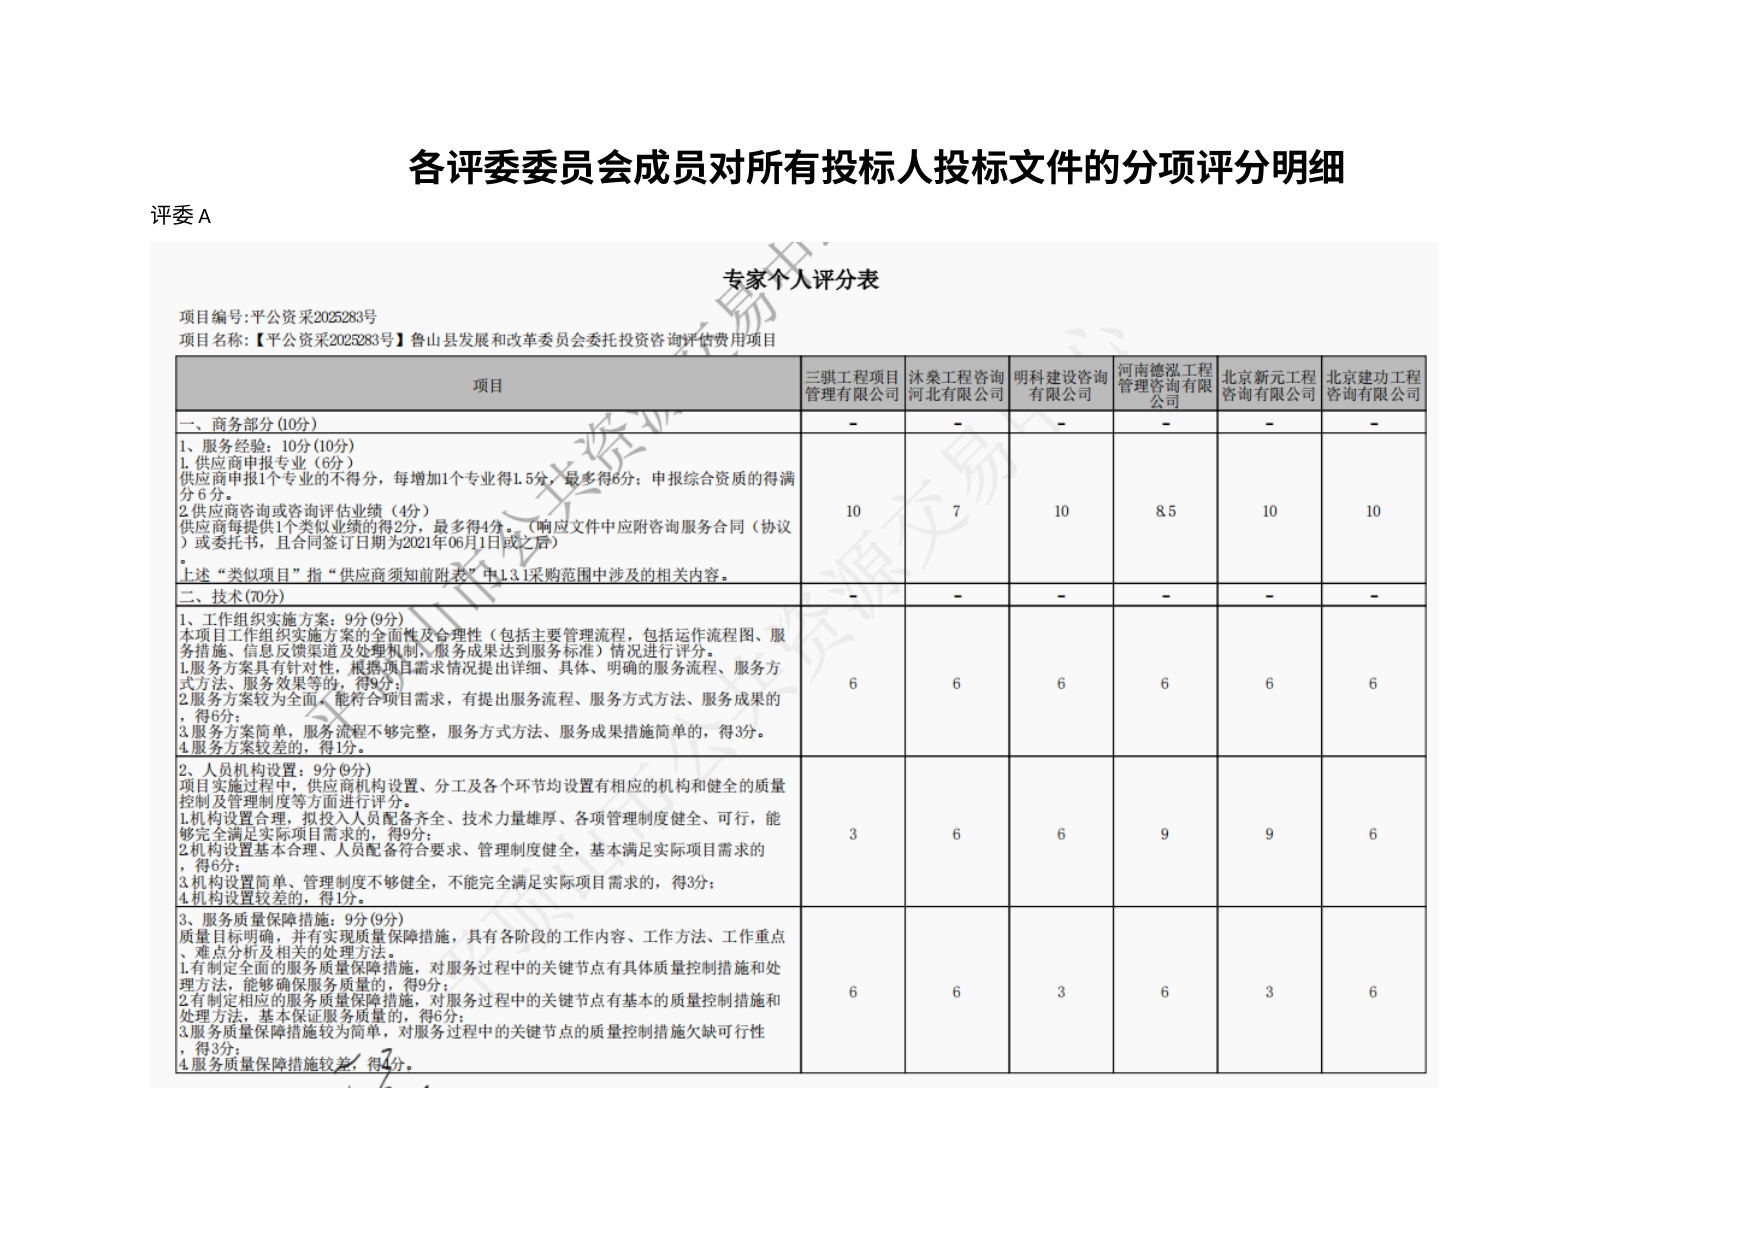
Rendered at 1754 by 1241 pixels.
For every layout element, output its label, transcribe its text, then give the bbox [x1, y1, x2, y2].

text 各评委委员会成员对所有投标人投标文件的分项评分明细 [106, 133, 1648, 198]
picture [150, 242, 1439, 1088]
text 评委A [150, 198, 1648, 230]
